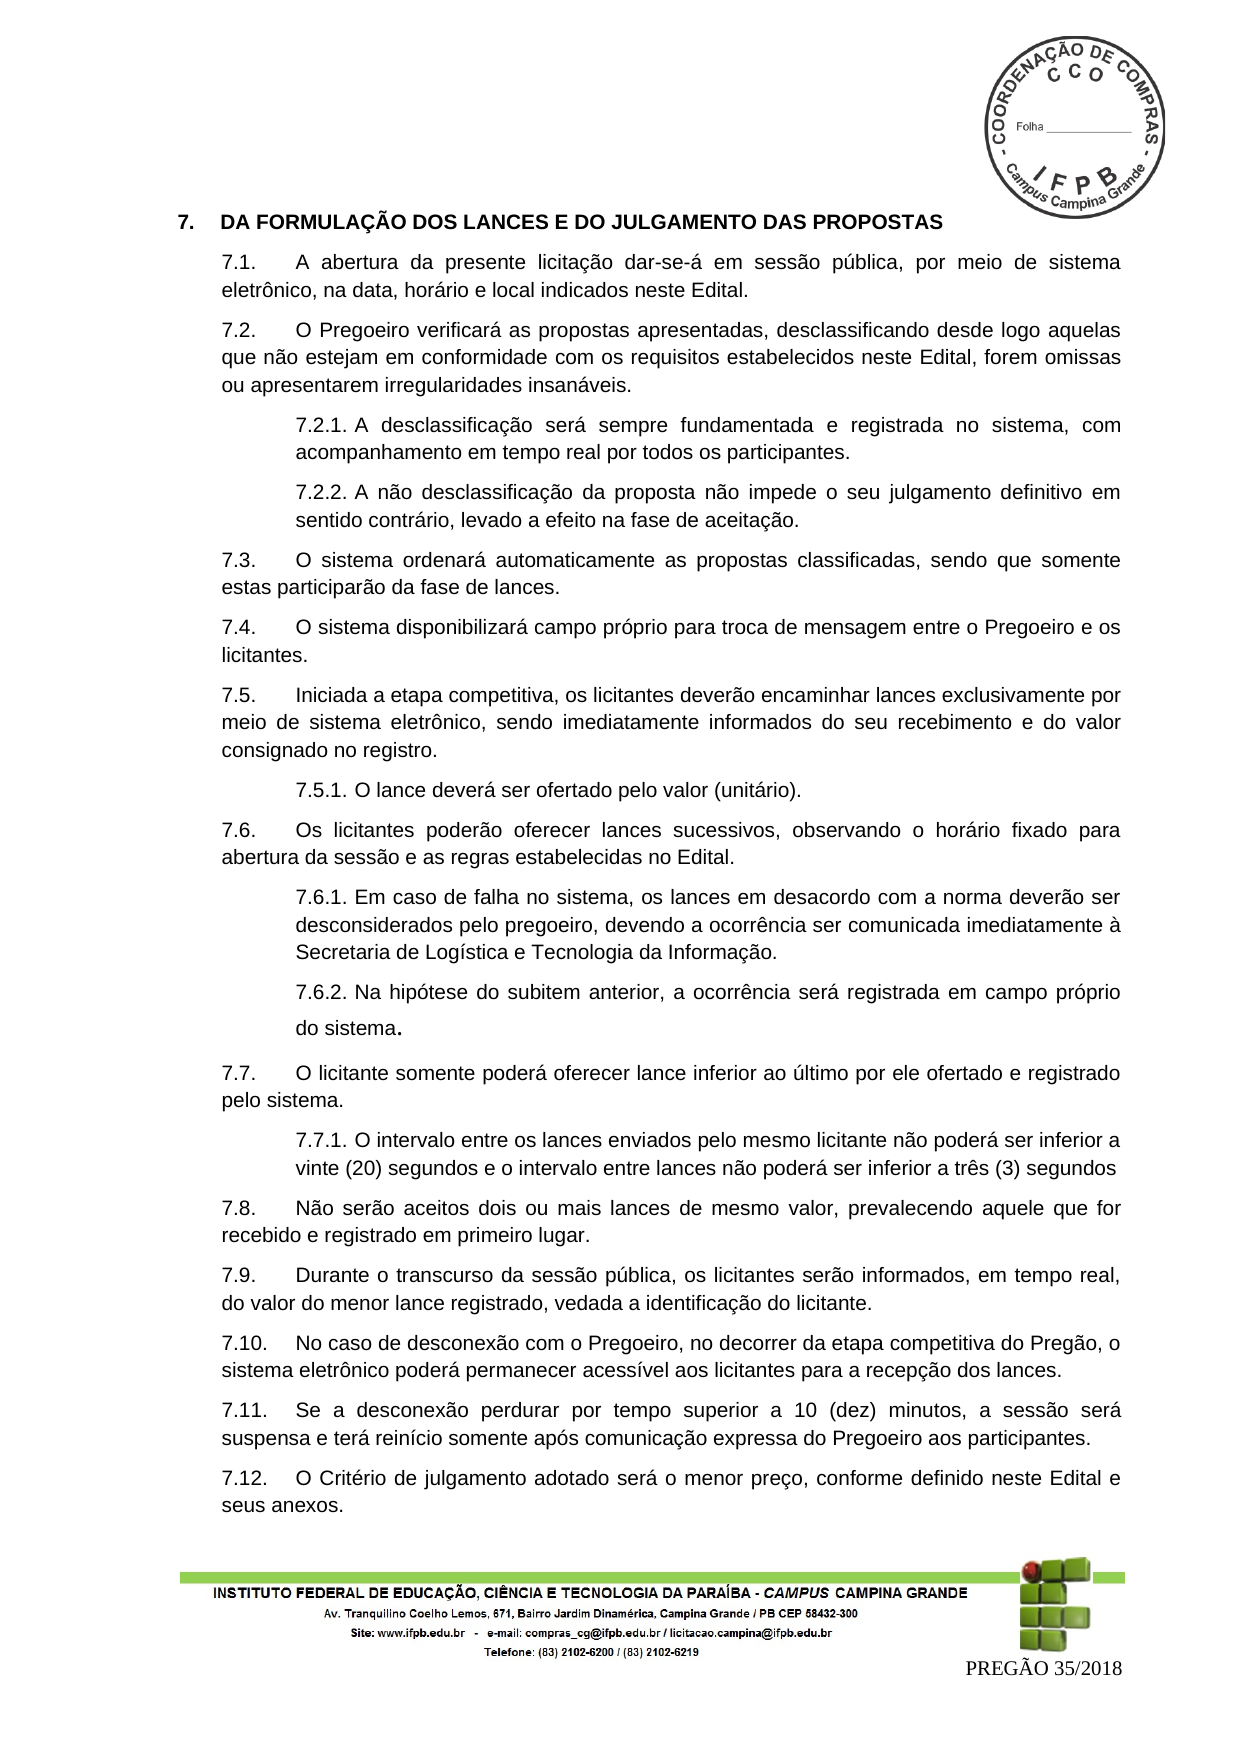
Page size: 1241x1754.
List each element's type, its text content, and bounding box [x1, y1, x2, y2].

list Não serão aceitos dois ou mais lances de mesmo valor, prevalecendo aquele que for recebido e registrado em primeiro lugar. [221, 1196, 1122, 1247]
list No caso de desconexão com o Pregoeiro, no decorrer da etapa competitiva do Pregão, o sistema eletrônico poderá permanecer acessível aos licitantes para a recepção dos lances. [221, 1331, 1122, 1382]
list O Pregoeiro verificará as propostas apresentadas, desclassificando desde logo aquelas que não estejam em conformidade com os requisitos estabelecidos neste Edital, forem omissas ou apresentarem irregularidades insanáveis. [221, 317, 1122, 396]
list O lance deverá ser ofertado pelo valor (unitário). [295, 777, 1122, 801]
list Na hipótese do subitem anterior, a ocorrência será registrada em campo próprio do sistema. [295, 980, 1122, 1043]
list Durante o transcurso da sessão pública, os licitantes serão informados, em tempo real, do valor do menor lance registrado, vedada a identificação do licitante. [221, 1263, 1122, 1315]
list O sistema disponibilizará campo próprio para troca de mensagem entre o Pregoeiro e os licitantes. [221, 615, 1122, 666]
list DA FORMULAÇÃO DOS LANCES E DO JULGAMENTO DAS PROPOSTAS [177, 210, 1122, 234]
list A desclassificação será sempre fundamentada e registrada no sistema, com acompanhamento em tempo real por todos os participantes. [295, 412, 1122, 464]
list A não desclassificação da proposta não impede o seu julgamento definitivo em sentido contrário, levado a efeito na fase de aceitação. [295, 480, 1122, 531]
list O sistema ordenará automaticamente as propostas classificadas, sendo que somente estas participarão da fase de lances. [221, 547, 1122, 599]
list Iniciada a etapa competitiva, os licitantes deverão encaminhar lances exclusivamente por meio de sistema eletrônico, sendo imediatamente informados do seu recebimento e do valor consignado no registro. [221, 682, 1122, 761]
list O licitante somente poderá oferecer lance inferior ao último por ele ofertado e registrado pelo sistema. [221, 1061, 1122, 1112]
picture [179, 1550, 1125, 1662]
list O Critério de julgamento adotado será o menor preço, conforme definido neste Edital e seus anexos. [221, 1466, 1122, 1517]
list Os licitantes poderão oferecer lances sucessivos, observando o horário fixado para abertura da sessão e as regras estabelecidas no Edital. [221, 817, 1122, 869]
list Em caso de falha no sistema, os lances em desacordo com a norma deverão ser desconsiderados pelo pregoeiro, devendo a ocorrência ser comunicada imediatamente à Secretaria de Logística e Tecnologia da Informação. [295, 885, 1122, 964]
picture [984, 36, 1166, 219]
list O intervalo entre os lances enviados pelo mesmo licitante não poderá ser inferior a vinte (20) segundos e o intervalo entre lances não poderá ser inferior a três (3) segundos [295, 1128, 1122, 1180]
list A abertura da presente licitação dar-se-á em sessão pública, por meio de sistema eletrônico, na data, horário e local indicados neste Edital. [221, 250, 1122, 301]
list Se a desconexão perdurar por tempo superior a 10 (dez) minutos, a sessão será suspensa e terá reinício somente após comunicação expressa do Pregoeiro aos participantes. [221, 1398, 1122, 1450]
